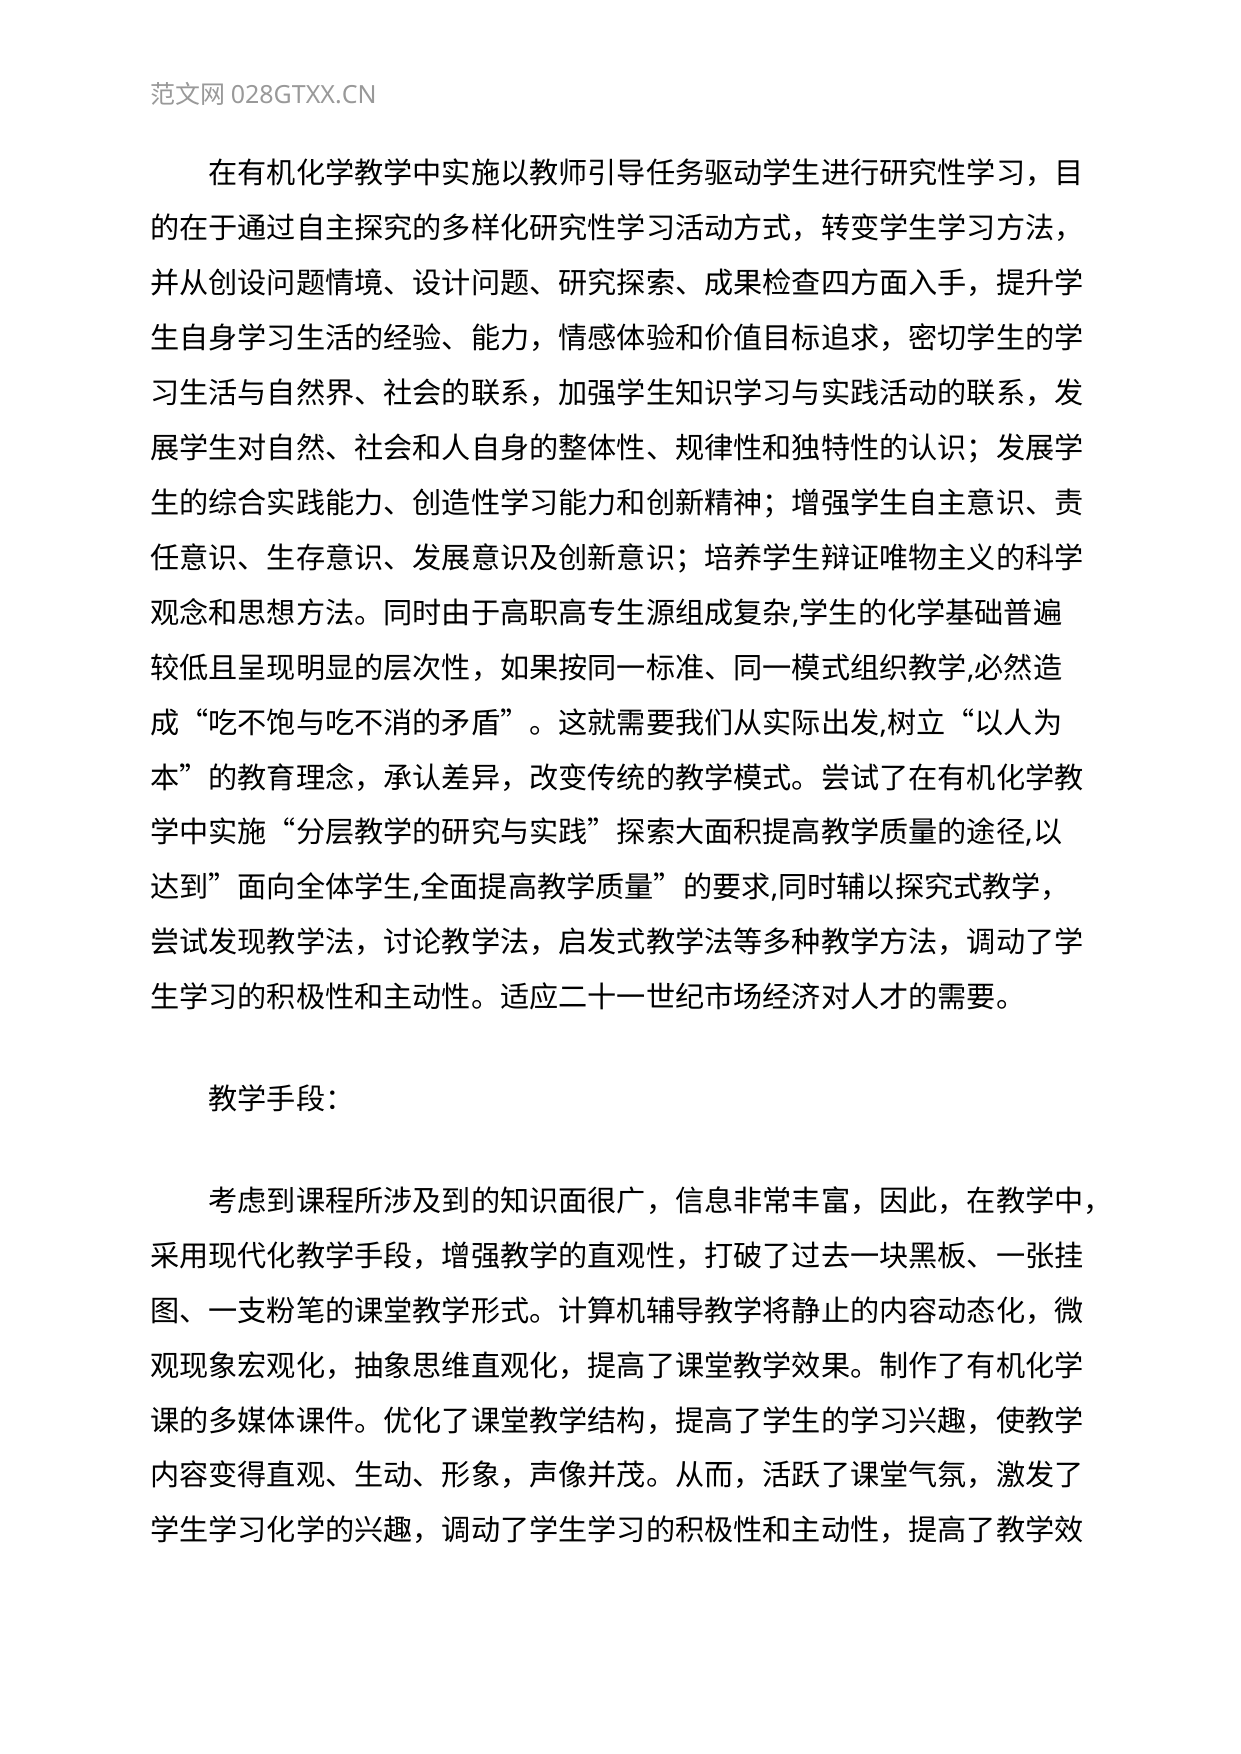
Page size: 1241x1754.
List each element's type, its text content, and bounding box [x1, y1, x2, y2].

text 教学手段： [150, 1076, 1090, 1118]
text 在有机化学教学中实施以教师引导任务驱动学生进行研究性学习，目的在于通过自主探究的多样化研究性学习活动方式，转变学生学习方法，并从创设问题情境、设计问题、研究探索、成果检查四方面入手，提升学生自身学习生活的经验、能力，情感体验和价值目标追求，密切学生的学习生活与自然界、社会的联系，加强学生知识学习与实践活动的联系，发展学生对自然、社会和人自身的整体性、规律性和独特性的认识；发展学生的综合实践能力、创造性学习能力和创新精神；增强学生自主意识、责任意识、生存意识、发展意识及创新意识；培养学生辩证唯物主义的科学观念和思想方法。同时由于高职高专生源组成复杂,学生的化学基础普遍较低且呈现明显的层次性，如果按同一标准、同一模式组织教学,必然造成“吃不饱与吃不消的矛盾”。这就需要我们从实际出发,树立“以人为本”的教育理念，承认差异，改变传统的教学模式。尝试了在有机化学教学中实施“分层教学的研究与实践”探索大面积提高教学质量的途径,以达到”面向全体学生,全面提高教学质量”的要求,同时辅以探究式教学，尝试发现教学法，讨论教学法，启发式教学法等多种教学方法，调动了学生学习的积极性和主动性。适应二十一世纪市场经济对人才的需要。 [150, 150, 1090, 1016]
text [150, 1177, 1090, 1549]
